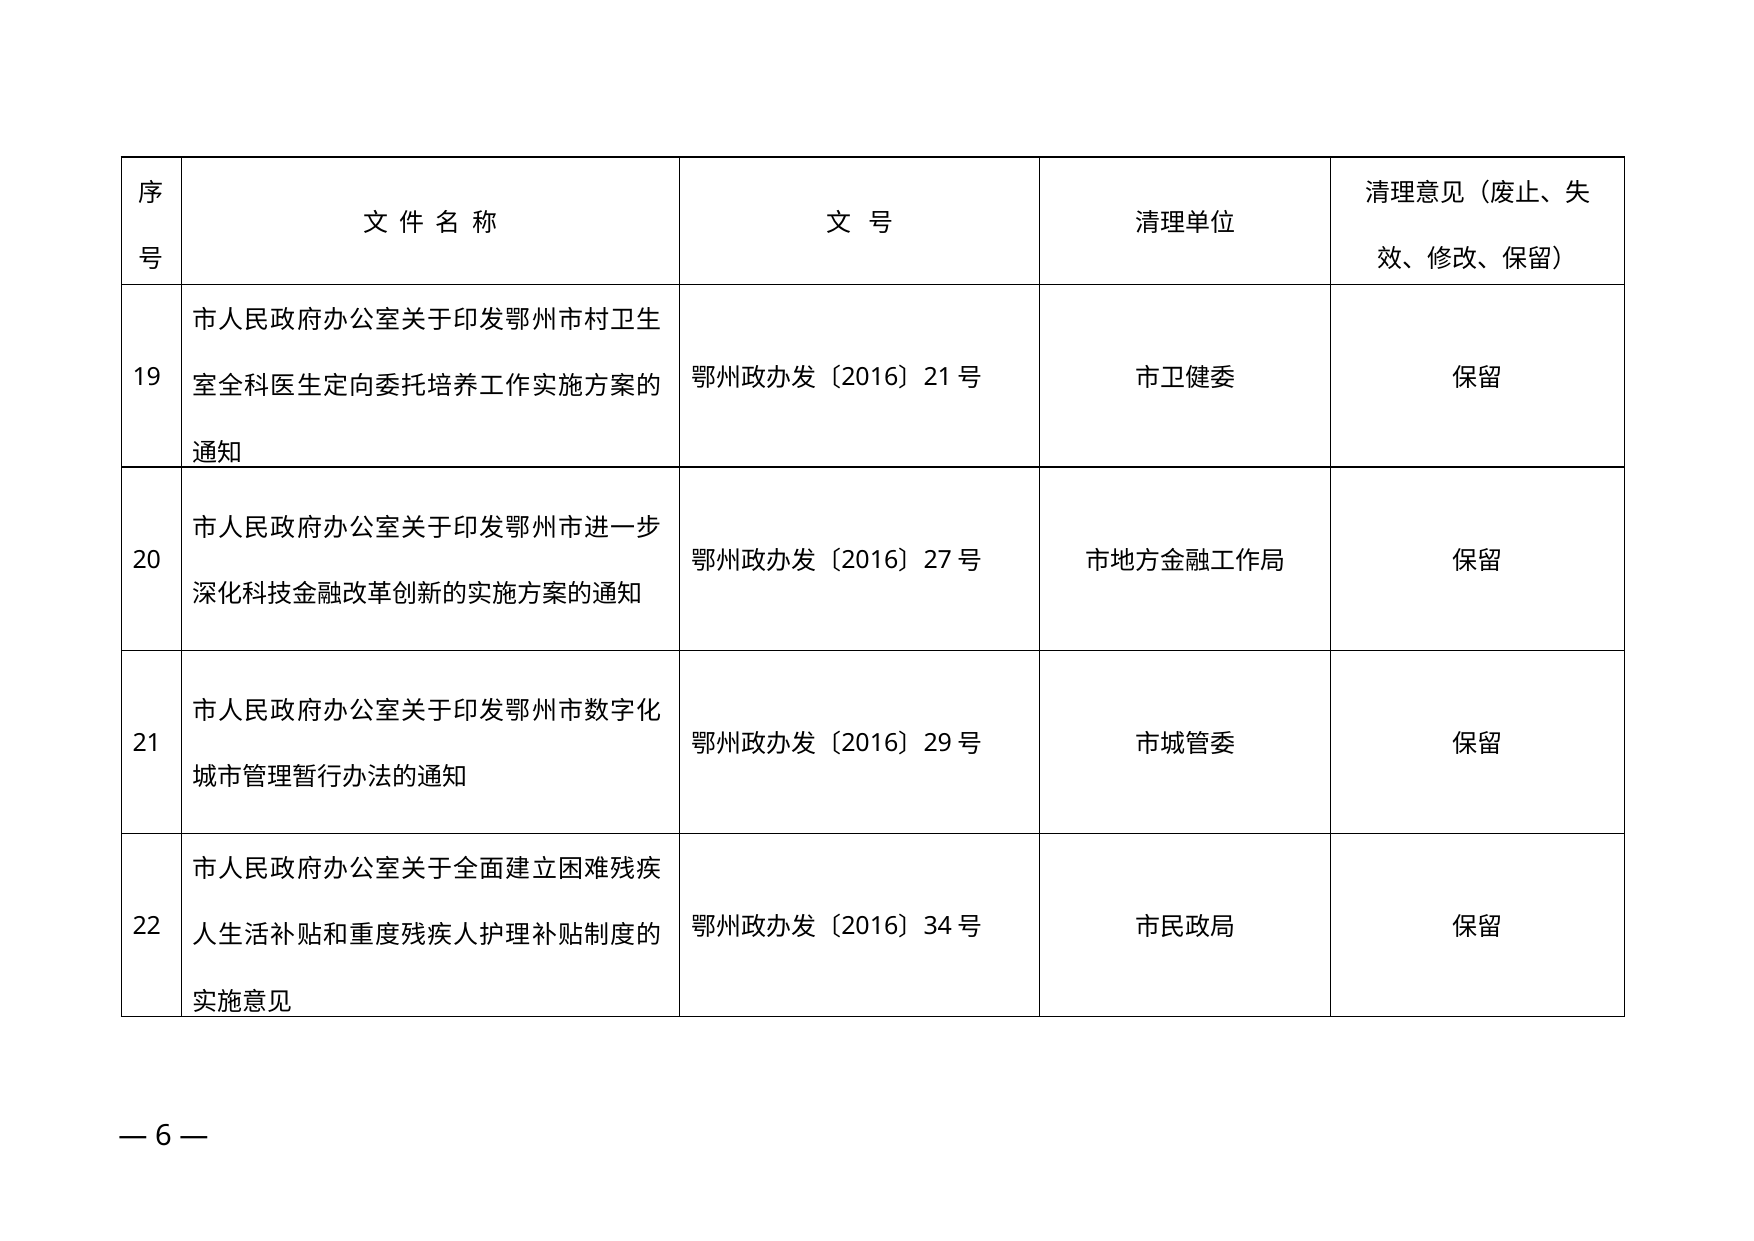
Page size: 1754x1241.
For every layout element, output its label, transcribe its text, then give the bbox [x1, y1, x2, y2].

table_cell 市卫健委 [1040, 285, 1330, 466]
table_cell 保留 [1331, 468, 1624, 649]
table_cell 市城管委 [1040, 651, 1330, 832]
table_cell 鄂州政办发〔2016〕34号 [680, 834, 1039, 1016]
table_cell 市地方金融工作局 [1040, 468, 1330, 649]
table_cell 市民政局 [1040, 834, 1330, 1016]
table_cell [122, 651, 181, 832]
table_cell 保留 [1331, 285, 1624, 466]
table_header 清理单位 [1040, 158, 1330, 283]
table_cell 鄂州政办发〔2016〕27号 [680, 468, 1039, 649]
table_cell 鄂州政办发〔2016〕21号 [680, 285, 1039, 466]
table_header 序号 [122, 158, 181, 283]
table_cell 市人民政府办公室关于全面建立困难残疾人生活补贴和重度残疾人护理补贴制度的实施意见 [182, 834, 679, 1016]
table_cell 市人民政府办公室关于印发鄂州市村卫生室全科医生定向委托培养工作实施方案的通知 [182, 285, 679, 466]
table_header 文 件 名 称 [182, 158, 679, 283]
table_header 清理意见（废止、失效、修改、保留） [1331, 158, 1624, 283]
table_cell [122, 285, 181, 466]
table_cell 市人民政府办公室关于印发鄂州市进一步深化科技金融改革创新的实施方案的通知 [182, 468, 679, 649]
table_header 文 号 [680, 158, 1039, 283]
table_cell 鄂州政办发〔2016〕29号 [680, 651, 1039, 832]
table_cell [122, 468, 181, 649]
table_cell 保留 [1331, 834, 1624, 1016]
table_cell [122, 834, 181, 1016]
table_cell 保留 [1331, 651, 1624, 832]
table_cell 市人民政府办公室关于印发鄂州市数字化城市管理暂行办法的通知 [182, 651, 679, 832]
